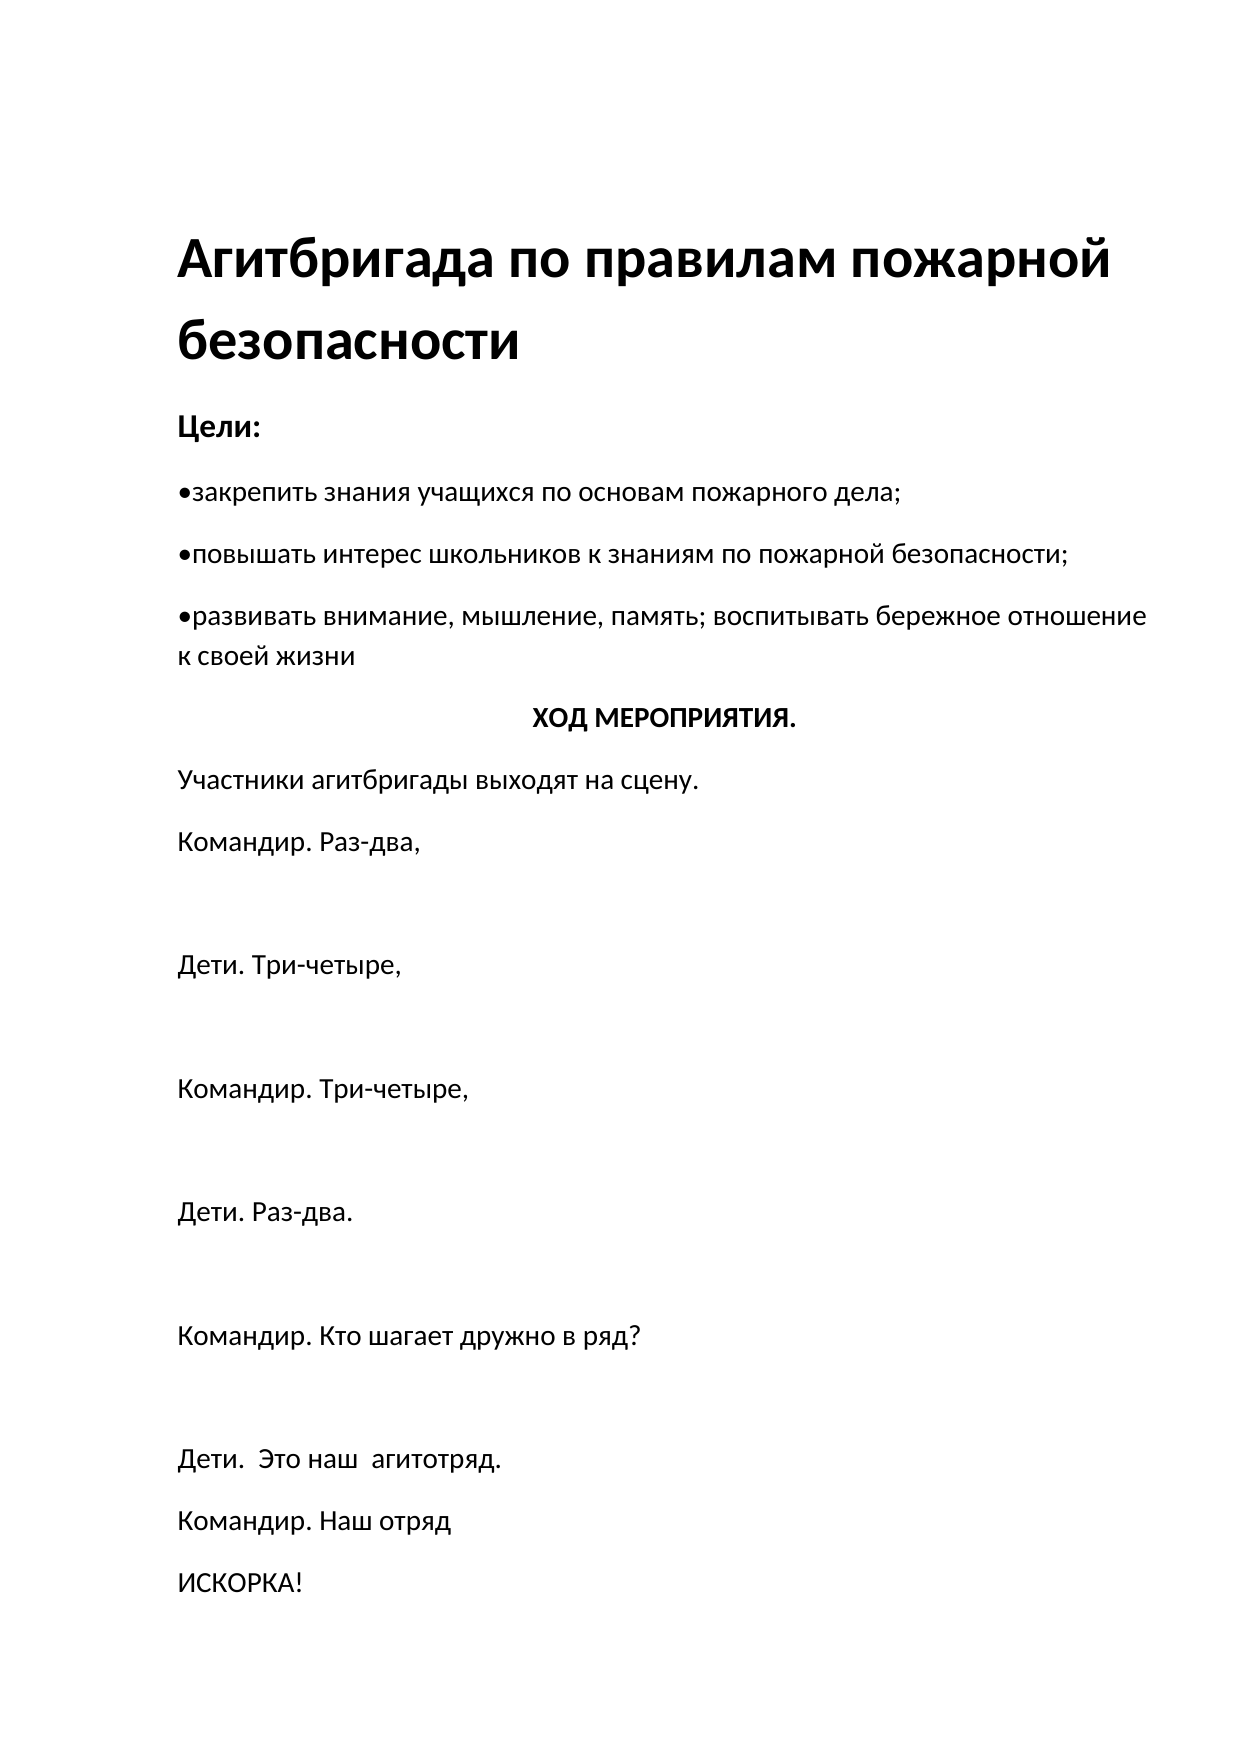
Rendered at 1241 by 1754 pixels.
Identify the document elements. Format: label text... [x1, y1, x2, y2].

text Цели: [177, 405, 1152, 446]
text •повышать интерес школьников к знаниям по пожарной безопасности; [177, 535, 1152, 570]
text •закрепить знания учащихся по основам пожарного дела; [177, 473, 1152, 509]
text ХОД МЕРОПРИЯТИЯ. [177, 699, 1152, 735]
text Дети. Раз-два. [177, 1193, 1152, 1229]
text Командир. Кто шагает дружно в ряд? [177, 1317, 1152, 1353]
text Дети. Три-четыре, [177, 946, 1152, 982]
text ИСКОРКА! [177, 1564, 1152, 1600]
text Командир. Три-четыре, [177, 1070, 1152, 1106]
text •развивать внимание, мышление, память; воспитывать бережное отношение к своей жизни [177, 597, 1152, 673]
text Агитбригада по правилам пожарной безопасности [177, 221, 1152, 374]
text Дети. Это наш агитотряд. [177, 1441, 1152, 1476]
text Командир. Раз-два, [177, 823, 1152, 858]
text Командир. Наш отряд [177, 1502, 1152, 1538]
text Участники агитбригады выходят на сцену. [177, 761, 1152, 797]
